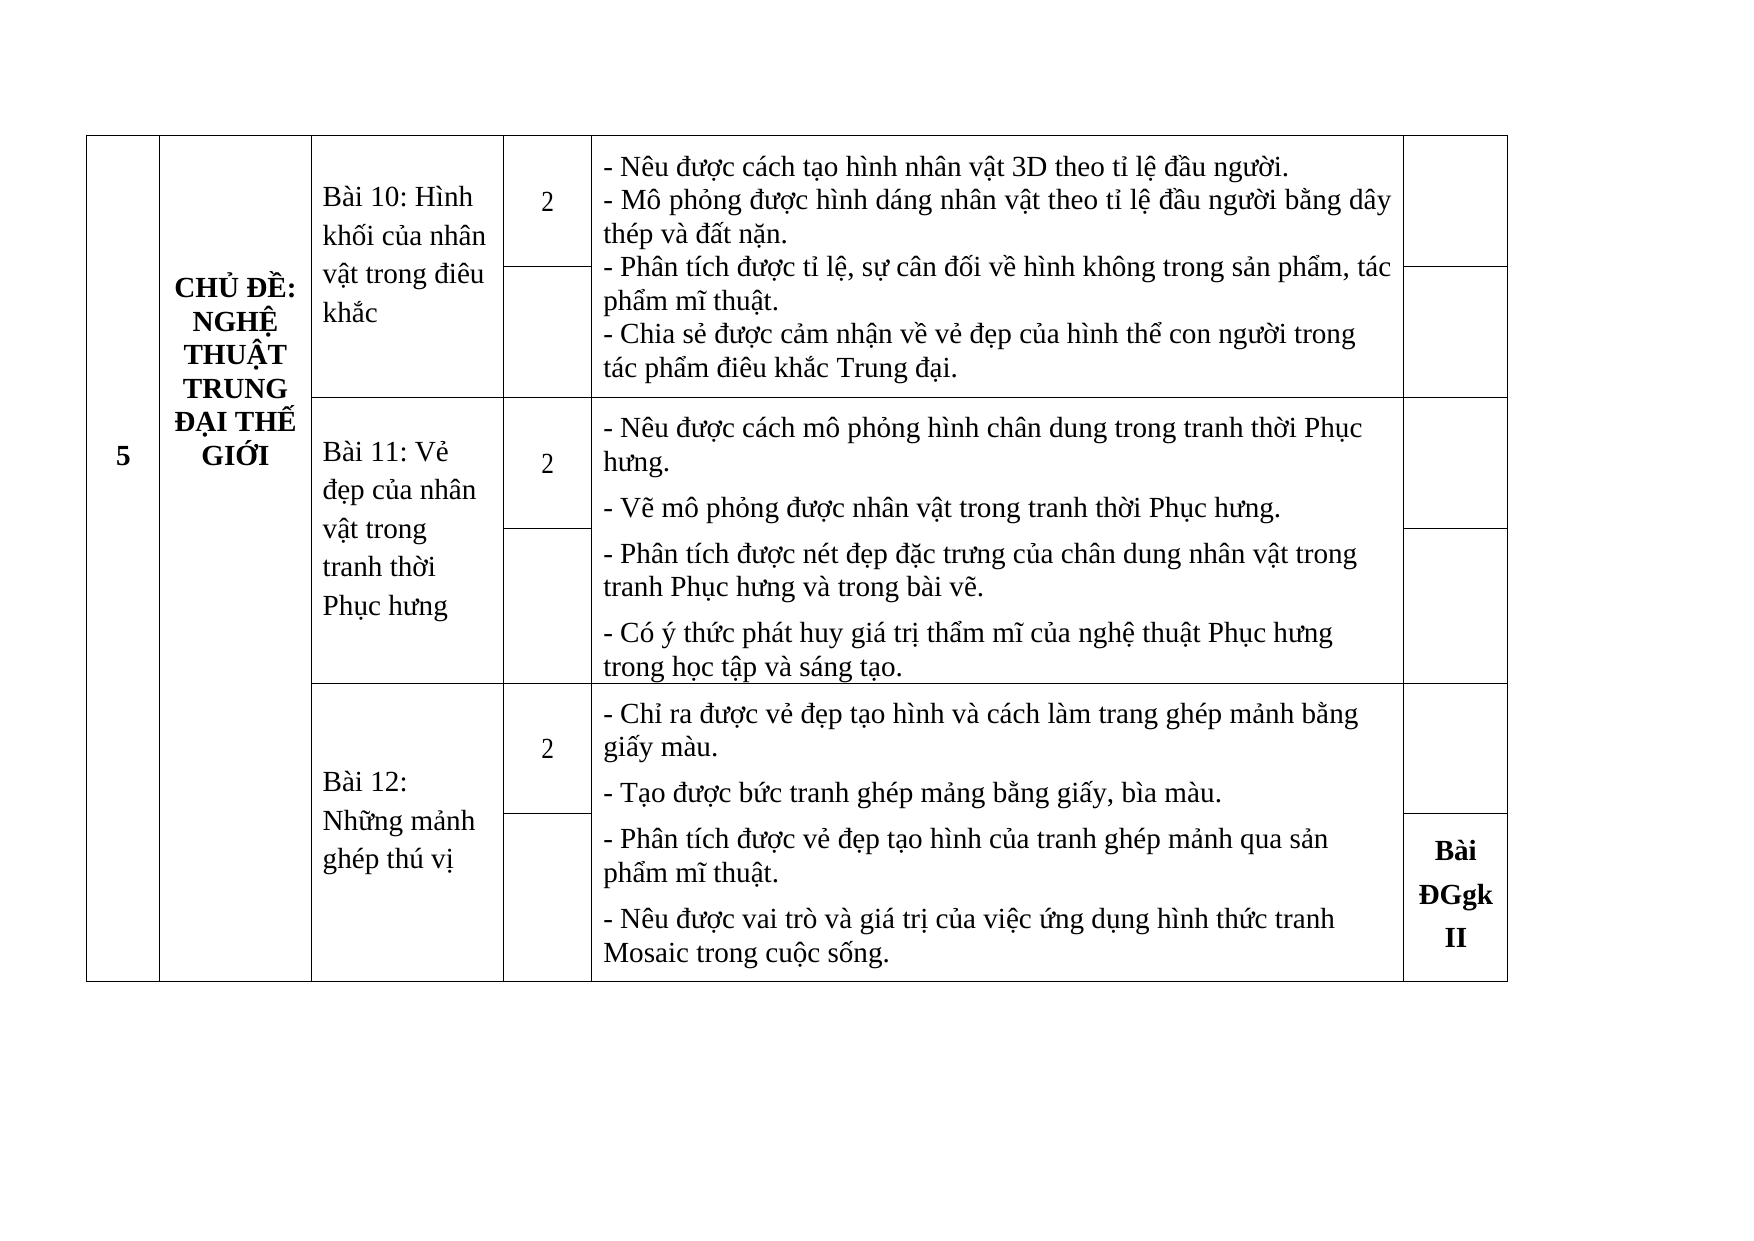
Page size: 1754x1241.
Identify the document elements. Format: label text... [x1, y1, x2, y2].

table_cell [504, 529, 591, 682]
table_cell [1404, 684, 1507, 813]
table_cell - Nêu được cách mô phỏng hình chân dung trong tranh thời Phục hưng. - Vẽ mô phỏng được nhân vật trong tranh thời Phục hưng. - Phân tích được nét đẹp đặc trưng của chân dung nhân vật trong tranh Phục hưng và trong bài vẽ. - Có ý thức phát huy giá trị thẩm mĩ của nghệ thuật Phục hưng trong học tập và sáng tạo. [592, 398, 1403, 682]
table_cell [1404, 529, 1507, 682]
table_cell [504, 814, 591, 981]
table_cell [1404, 267, 1507, 397]
table_cell [1404, 398, 1507, 527]
table_cell Bài 10: Hình khối của nhân vật trong điêu khắc [312, 136, 503, 397]
table_cell Bài ĐGgk II [1404, 814, 1507, 981]
table_cell 2 [504, 136, 591, 266]
table_cell Bài 12: Những mảnh ghép thú vị [312, 684, 503, 981]
table_cell Bài 11: Vẻ đẹp của nhân vật trong tranh thời Phục hưng [312, 398, 503, 682]
table_cell 2 [504, 398, 591, 527]
table_cell 2 [504, 684, 591, 813]
table_cell - Nêu được cách tạo hình nhân vật 3D theo tỉ lệ đầu người. - Mô phỏng được hình dáng nhân vật theo tỉ lệ đầu người bằng dây thép và đất nặn. - Phân tích được tỉ lệ, sự cân đối về hình không trong sản phẩm, tác phẩm mĩ thuật. - Chia sẻ được cảm nhận về vẻ đẹp của hình thể con người trong tác phẩm điêu khắc Trung đại. [592, 136, 1403, 397]
table_cell [1404, 136, 1507, 266]
table_cell [504, 267, 591, 397]
table_cell - Chỉ ra được vẻ đẹp tạo hình và cách làm trang ghép mảnh bằng giấy màu. - Tạo được bức tranh ghép mảng bằng giấy, bìa màu. - Phân tích được vẻ đẹp tạo hình của tranh ghép mảnh qua sản phẩm mĩ thuật. - Nêu được vai trò và giá trị của việc ứng dụng hình thức tranh Mosaic trong cuộc sống. [592, 684, 1403, 981]
